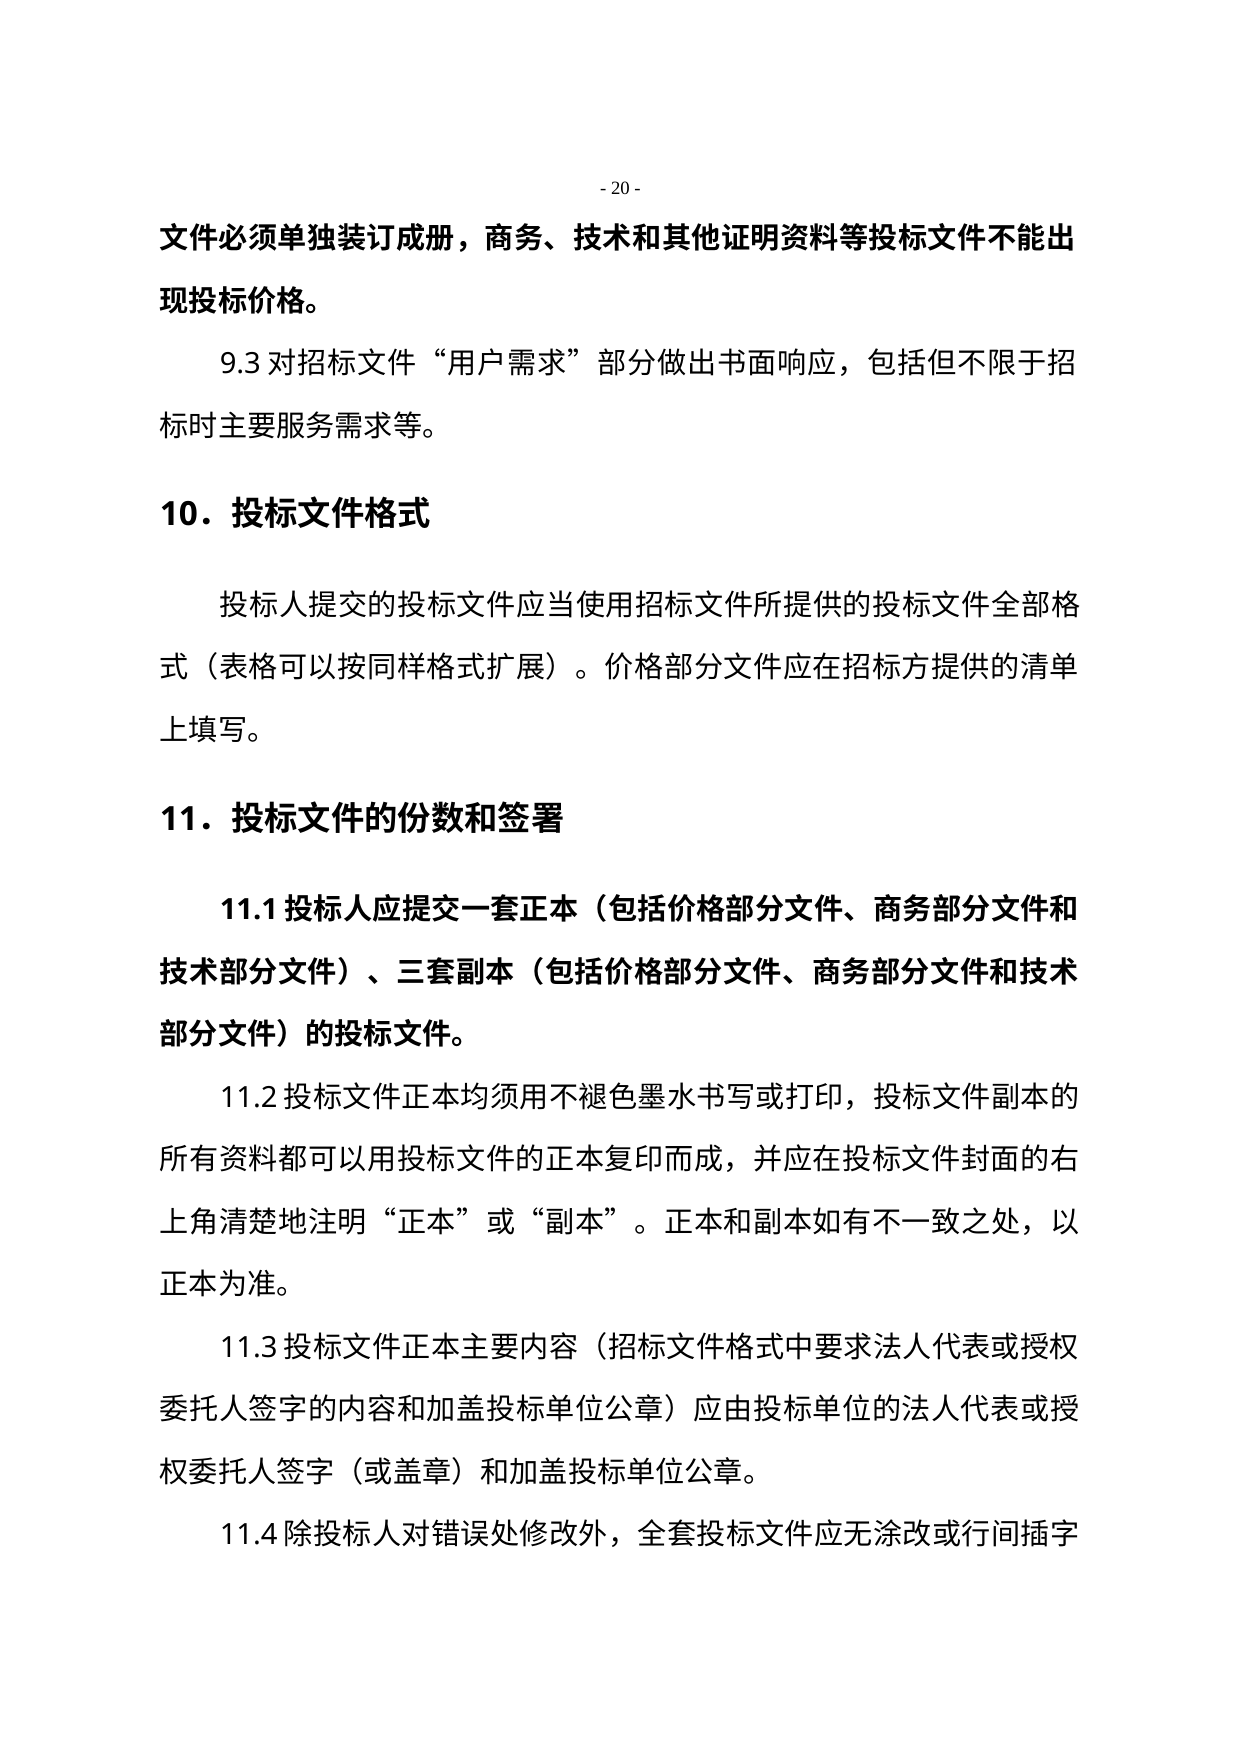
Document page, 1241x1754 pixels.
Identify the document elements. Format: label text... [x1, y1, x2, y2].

text 11．投标文件的份数和签署 [159, 780, 1081, 842]
text 11.2投标文件正本均须用不褪色墨水书写或打印，投标文件副本的所有资料都可以用投标文件的正本复印而成，并应在投标文件封面的右上角清楚地注明“正本”或“副本”。正本和副本如有不一致之处，以正本为准。 [159, 1057, 1081, 1307]
text 11.3投标文件正本主要内容（招标文件格式中要求法人代表或授权委托人签字的内容和加盖投标单位公章）应由投标单位的法人代表或授权委托人签字（或盖章）和加盖投标单位公章。 [159, 1307, 1081, 1494]
text 9.3对招标文件“用户需求”部分做出书面响应，包括但不限于招标时主要服务需求等。 [159, 324, 1077, 449]
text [159, 199, 1077, 324]
text 10．投标文件格式 [159, 476, 1081, 538]
text 投标人提交的投标文件应当使用招标文件所提供的投标文件全部格式（表格可以按同样格式扩展）。价格部分文件应在招标方提供的清单上填写。 [159, 565, 1081, 753]
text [159, 1494, 1081, 1557]
text 11.1投标人应提交一套正本（包括价格部分文件、商务部分文件和技术部分文件）、三套副本（包括价格部分文件、商务部分文件和技术部分文件）的投标文件。 [159, 869, 1081, 1057]
